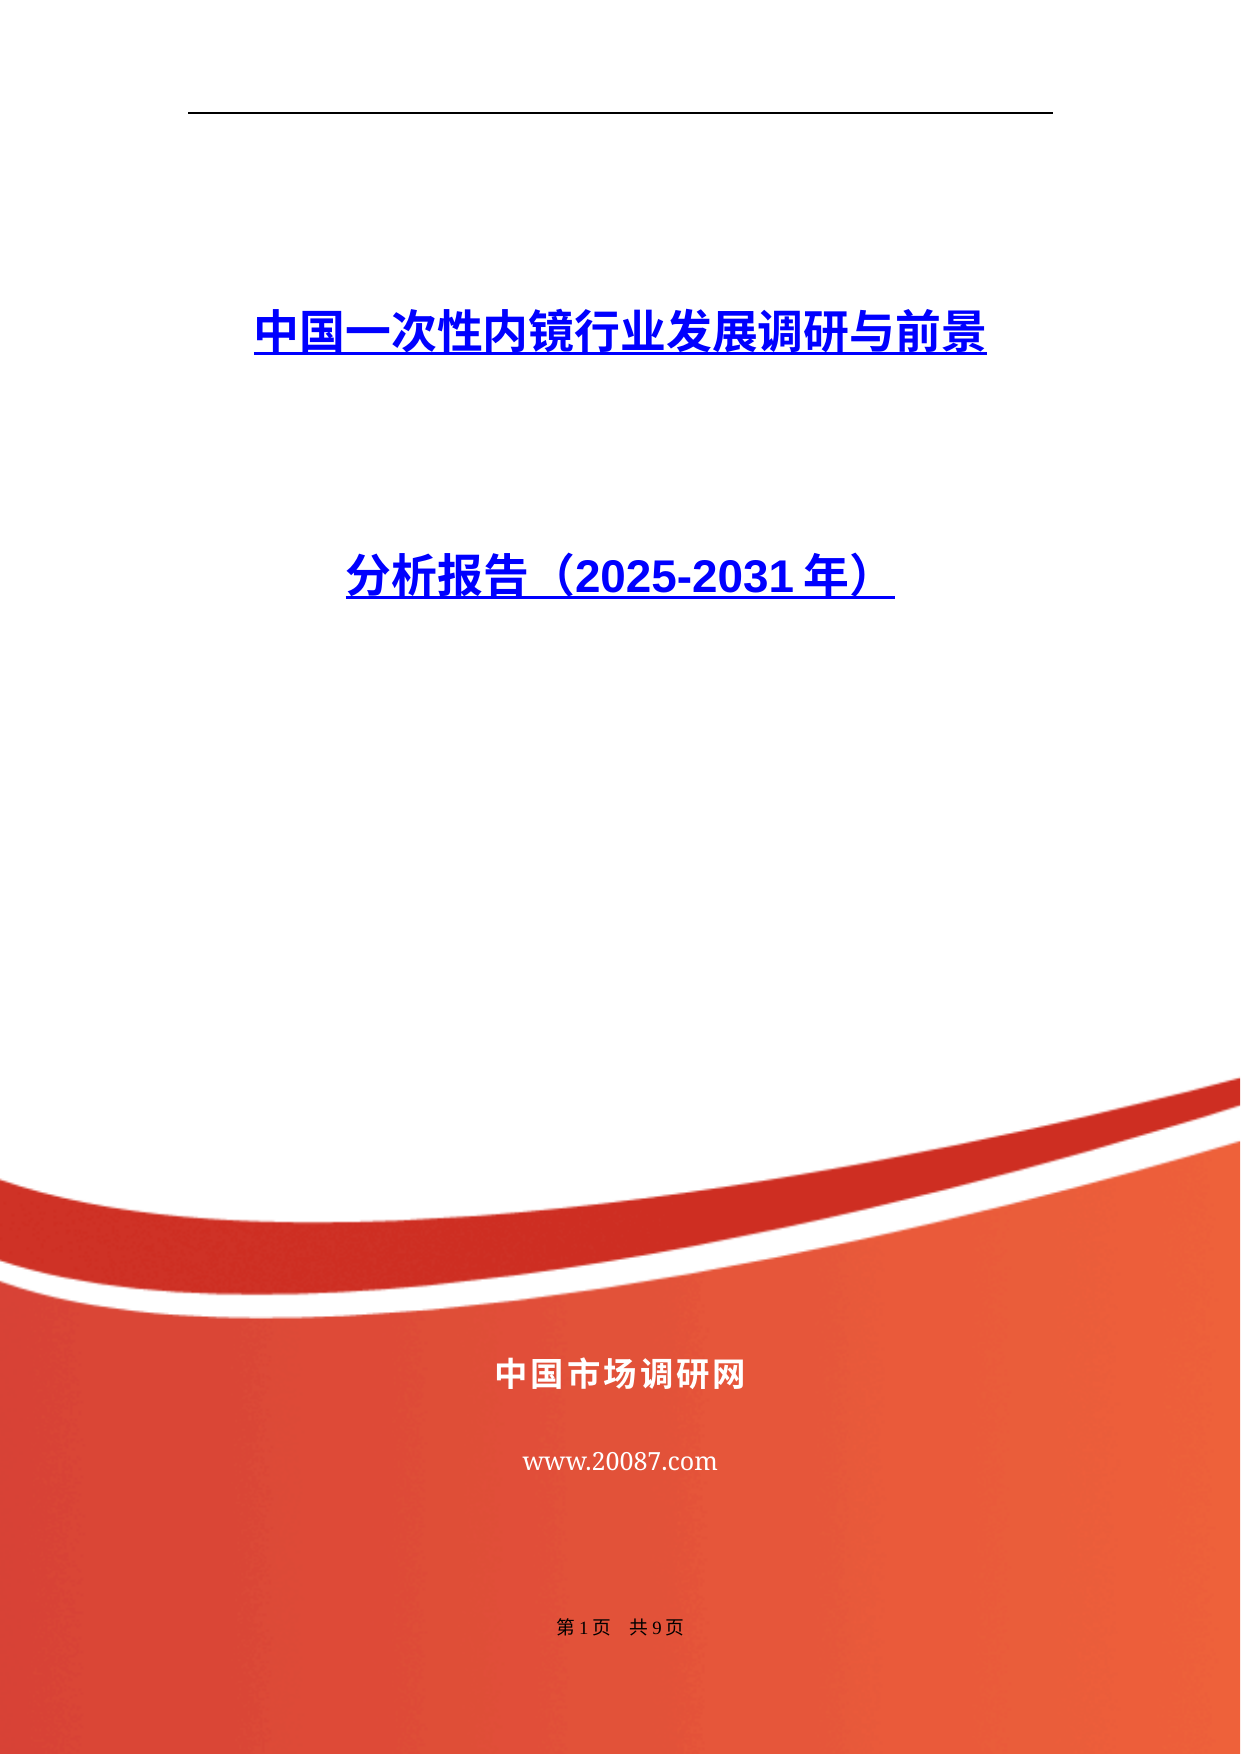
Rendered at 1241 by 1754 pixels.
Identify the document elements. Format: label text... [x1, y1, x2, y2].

table_header 中国一次性内镜行业发展调研与前景分析报告（2025-2031年） [188, 207, 1053, 773]
text www.20087.com [187, 1428, 1053, 1493]
subtitle 中国市场调研网 [187, 1339, 1053, 1404]
picture [0, 1006, 1241, 1754]
